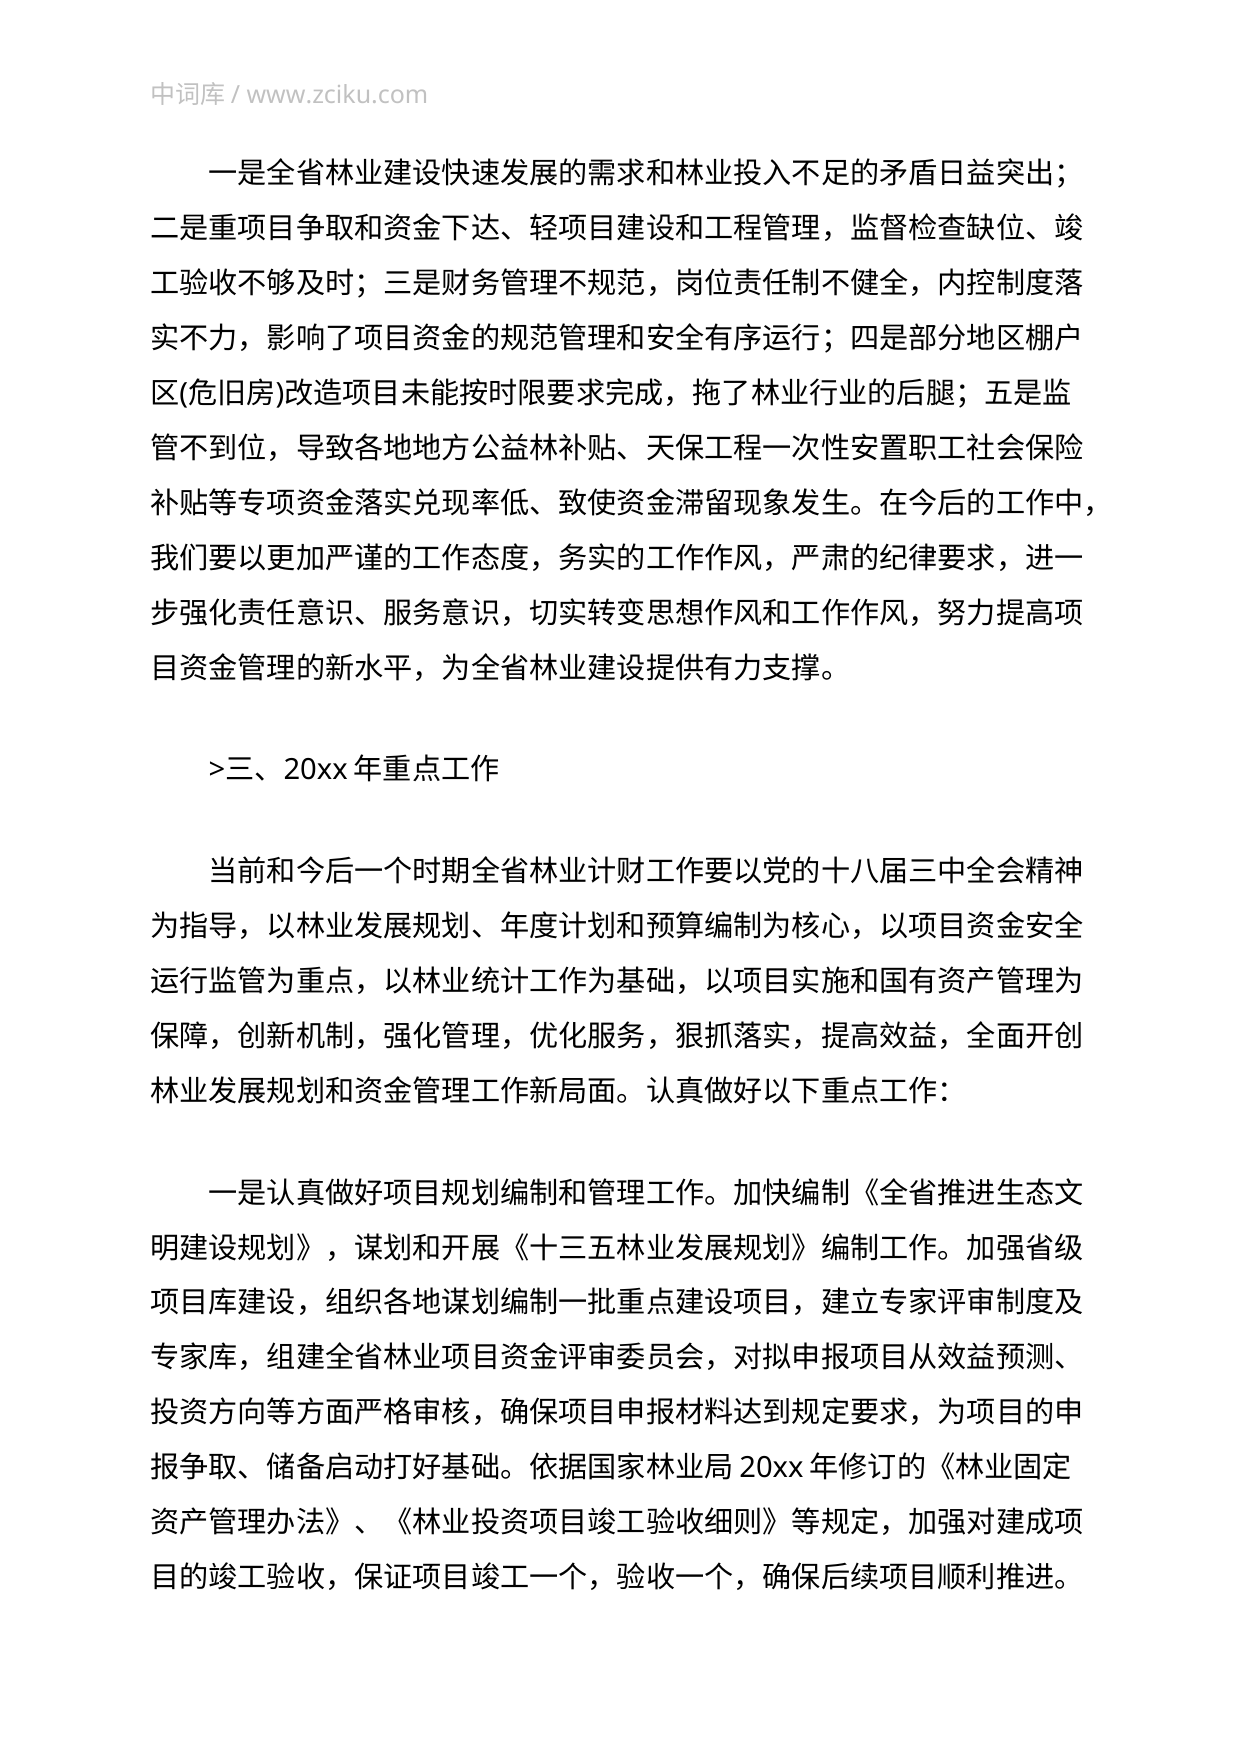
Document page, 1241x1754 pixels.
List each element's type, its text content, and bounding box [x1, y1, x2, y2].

text 一是全省林业建设快速发展的需求和林业投入不足的矛盾日益突出；二是重项目争取和资金下达、轻项目建设和工程管理，监督检查缺位、竣工验收不够及时；三是财务管理不规范，岗位责任制不健全，内控制度落实不力，影响了项目资金的规范管理和安全有序运行；四是部分地区棚户区(危旧房)改造项目未能按时限要求完成，拖了林业行业的后腿；五是监管不到位，导致各地地方公益林补贴、天保工程一次性安置职工社会保险补贴等专项资金落实兑现率低、致使资金滞留现象发生。在今后的工作中，我们要以更加严谨的工作态度，务实的工作作风，严肃的纪律要求，进一步强化责任意识、服务意识，切实转变思想作风和工作作风，努力提高项目资金管理的新水平，为全省林业建设提供有力支撑。 [150, 150, 1090, 686]
text 当前和今后一个时期全省林业计财工作要以党的十八届三中全会精神为指导，以林业发展规划、年度计划和预算编制为核心，以项目资金安全运行监管为重点，以林业统计工作为基础，以项目实施和国有资产管理为保障，创新机制，强化管理，优化服务，狠抓落实，提高效益，全面开创林业发展规划和资金管理工作新局面。认真做好以下重点工作： [150, 848, 1090, 1110]
text 一是认真做好项目规划编制和管理工作。加快编制《全省推进生态文明建设规划》，谋划和开展《十三五林业发展规划》编制工作。加强省级项目库建设，组织各地谋划编制一批重点建设项目，建立专家评审制度及专家库，组建全省林业项目资金评审委员会，对拟申报项目从效益预测、投资方向等方面严格审核，确保项目申报材料达到规定要求，为项目的申报争取、储备启动打好基础。依据国家林业局20xx年修订的《林业固定资产管理办法》、《林业投资项目竣工验收细则》等规定，加强对建成项目的竣工验收，保证项目竣工一个，验收一个，确保后续项目顺利推进。 [150, 1169, 1090, 1596]
text >三、20xx年重点工作 [150, 746, 1090, 788]
